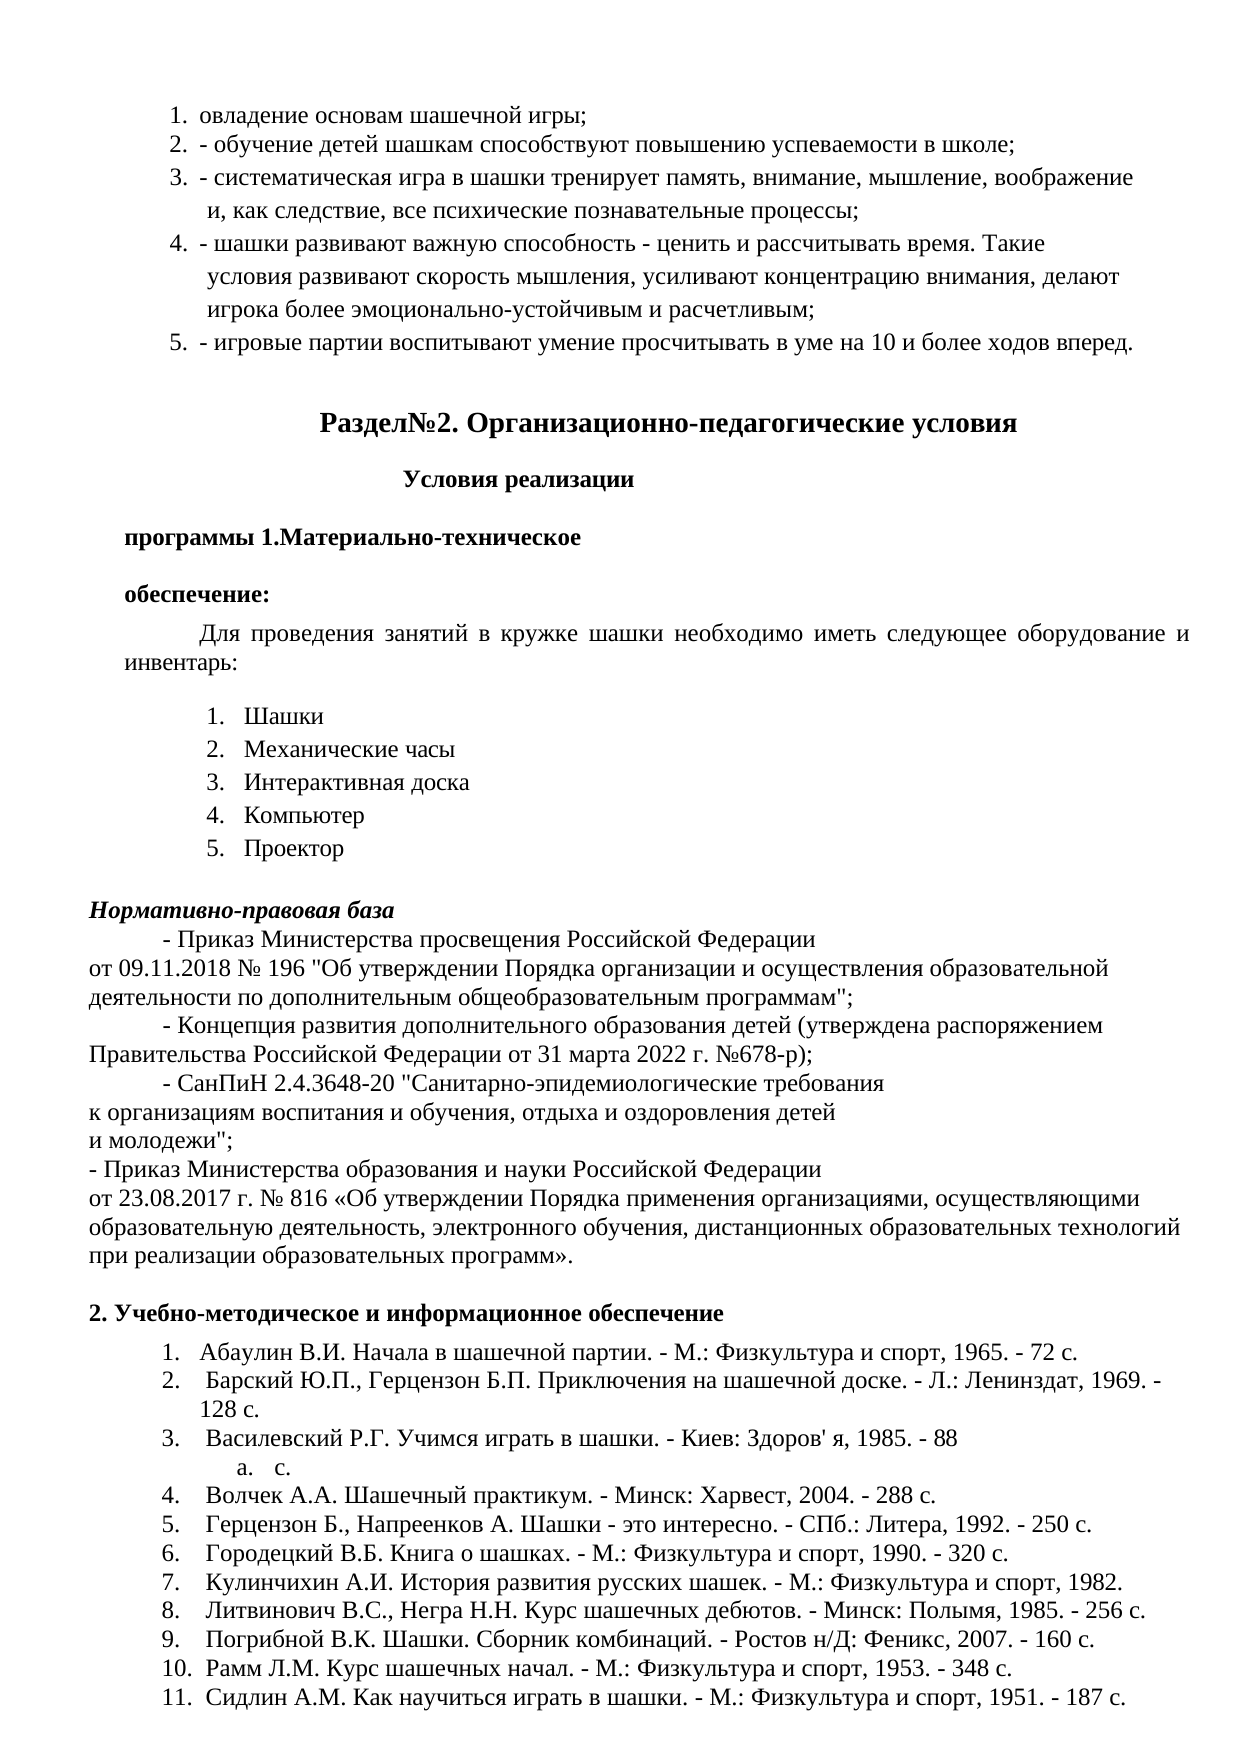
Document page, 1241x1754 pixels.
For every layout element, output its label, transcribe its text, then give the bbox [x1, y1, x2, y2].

list Абаулин В.И. Начала в шашечной партии. - М.: Физкультура и спорт, 1965. - 72 с. [161, 1337, 1217, 1365]
text Раздел№2. Организационно-педагогические условия [319, 405, 1217, 438]
list Рамм Л.М. Курс шашечных начал. - М.: Физкультура и спорт, 1953. - 348 с. [161, 1653, 1217, 1682]
text 2. Учебно-методическое и информационное обеспечение [89, 1298, 1217, 1327]
list - систематическая игра в шашки тренирует память, внимание, мышление, воображение и, как следствие, все психические познавательные процессы; [169, 162, 1152, 224]
text - Концепция развития дополнительного образования детей (утверждена распоряжением Правительства Российской Федерации от 31 марта 2022 г. №678-р); [89, 1011, 1217, 1068]
list - обучение детей шашкам способствуют повышению успеваемости в школе; [169, 129, 1217, 158]
list Сидлин А.М. Как научиться играть в шашки. - М.: Физкультура и спорт, 1951. - 187 с. [161, 1682, 1217, 1710]
list овладение основам шашечной игры; [169, 100, 1217, 129]
text - СанПиН 2.4.3648-20 "Санитарно-эпидемиологические требования к организациям воспитания и обучения, отдыха и оздоровления детей и молодежи"; [89, 1068, 1217, 1154]
list Василевский Р.Г. Учимся играть в шашки. - Киев: Здоров' я, 1985. - 88 [161, 1423, 1217, 1452]
text Нормативно-правовая база [89, 896, 1217, 924]
list Герцензон Б., Напреенков А. Шашки - это интересно. - СПб.: Литера, 1992. - 250 с. [161, 1509, 1217, 1538]
list Погрибной В.К. Шашки. Сборник комбинаций. - Ростов н/Д: Феникс, 2007. - 160 с. [161, 1624, 1217, 1653]
list Литвинович В.С., Негра Н.Н. Курс шашечных дебютов. - Минск: Полымя, 1985. - 256 с. [161, 1595, 1217, 1624]
list Условия реализации программы 1.Материально-техническое обеспечение: [124, 441, 724, 614]
list Проектор [206, 833, 1217, 862]
list Шашки [206, 701, 1217, 730]
list Барский Ю.П., Герцензон Б.П. Приключения на шашечной доске. - Л.: Ленинздат, 1969. - 128 с. [162, 1365, 1166, 1423]
list Городецкий В.Б. Книга о шашках. - М.: Физкультура и спорт, 1990. - 320 с. [161, 1538, 1217, 1567]
list Компьютер [206, 800, 1217, 829]
text - Приказ Министерства образования и науки Российской Федерации от 23.08.2017 г. № 816 «Об утверждении Порядка применения организациями, осуществляющими образовательную деятельность, электронного обучения, дистанционных образовательных технологий при реализации образовательных программ». [89, 1154, 1217, 1269]
list - шашки развивают важную способность - ценить и рассчитывать время. Такие условия развивают скорость мышления, усиливают концентрацию внимания, делают игрока более эмоционально-устойчивым и расчетливым; [169, 228, 1123, 323]
text - Приказ Министерства просвещения Российской Федерации от 09.11.2018 № 196 "Об утверждении Порядка организации и осуществления образовательной деятельности по дополнительным общеобразовательным программам"; [89, 924, 1217, 1011]
list Волчек А.А. Шашечный практикум. - Минск: Харвест, 2004. - 288 с. [161, 1480, 1217, 1509]
list Кулинчихин А.И. История развития русских шашек. - М.: Физкультура и спорт, 1982. [161, 1567, 1217, 1595]
list Интерактивная доска [206, 767, 1217, 796]
text Для проведения занятий в кружке шашки необходимо иметь следующее оборудование и инвентарь: [124, 618, 1217, 676]
list - игровые партии воспитывают умение просчитывать в уме на 10 и более ходов вперед. [169, 327, 1217, 356]
list с. [236, 1452, 1217, 1480]
list Механические часы [206, 734, 1217, 763]
